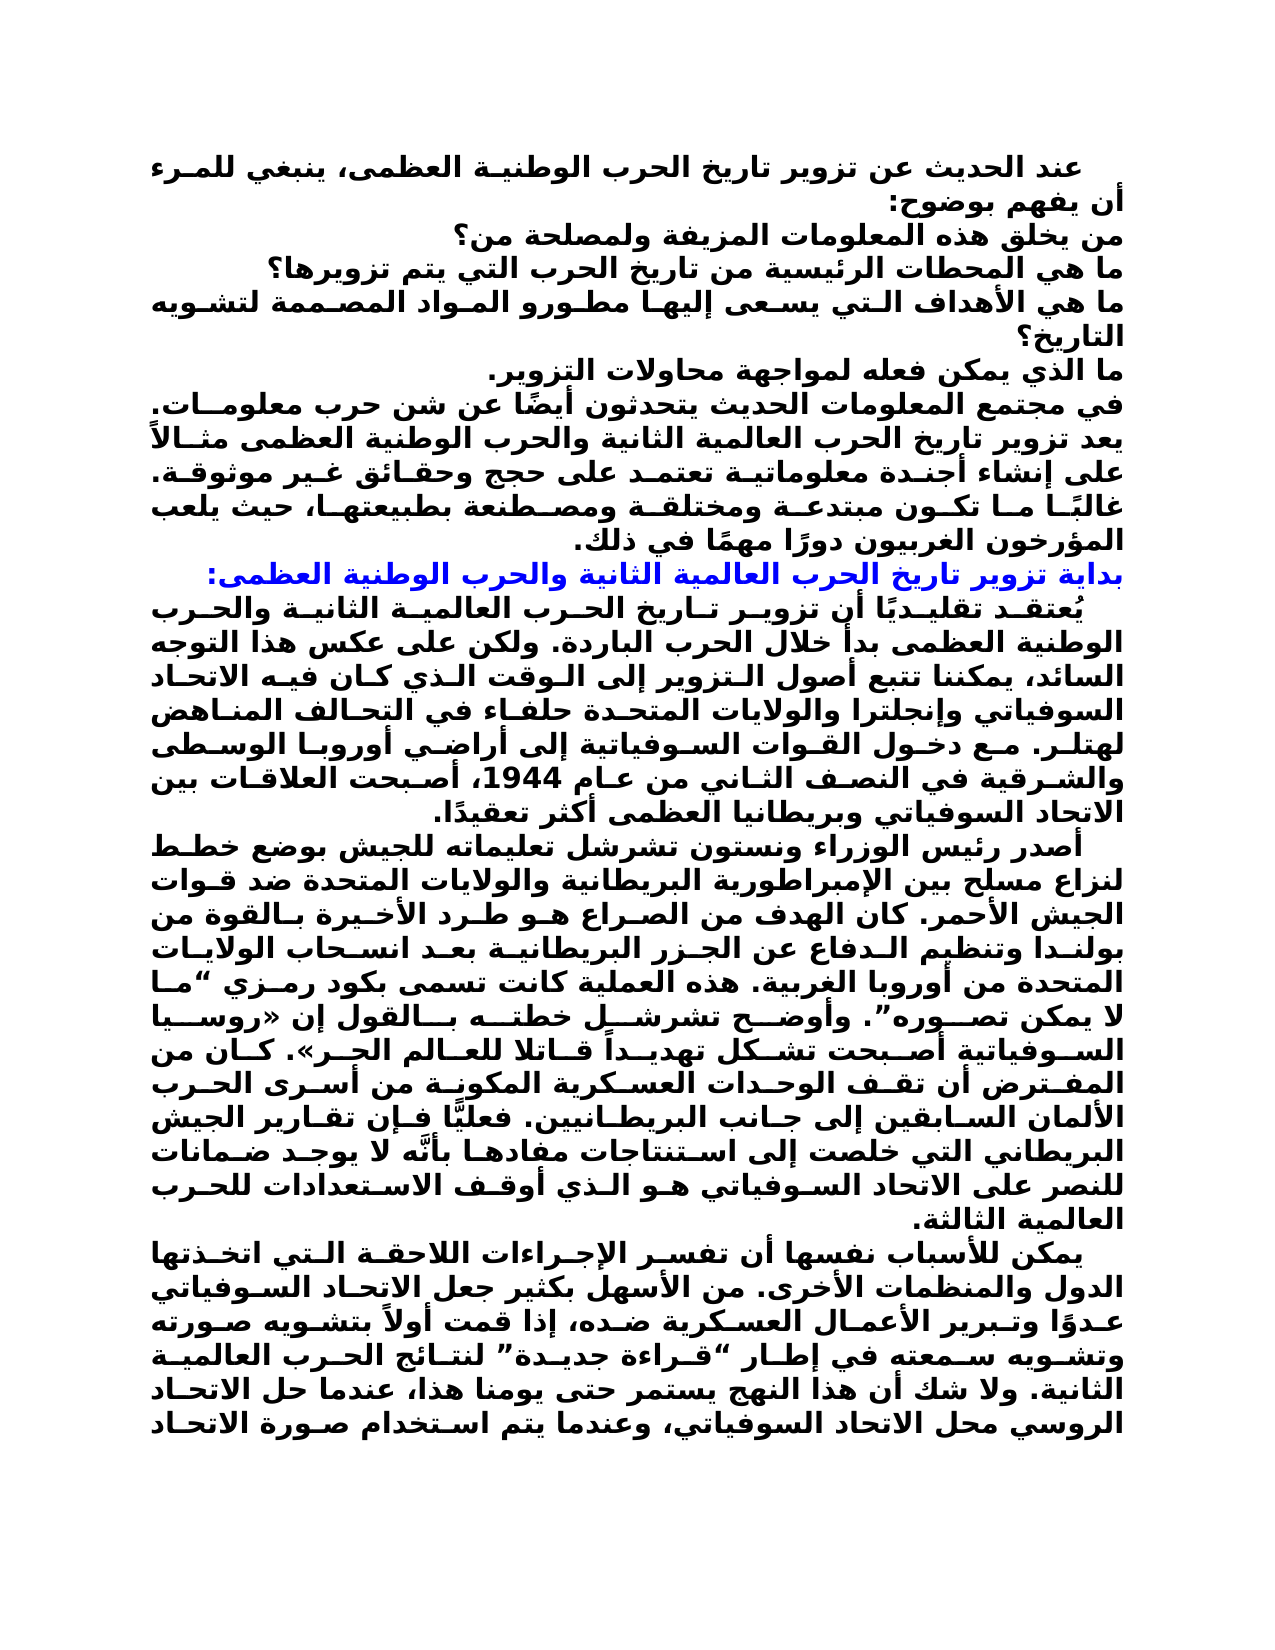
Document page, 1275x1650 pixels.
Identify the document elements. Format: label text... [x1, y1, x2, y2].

text من يخلق هذه المعلومات المزيفة ولمصلحة من؟ [150, 218, 1125, 252]
text ما الذي يمكن فعله لمواجهة محاولات التزوير. [150, 354, 1125, 388]
text ما هي المحطات الرئيسية من تاريخ الحرب التي يتم تزويرها؟ [150, 252, 1125, 286]
text في مجتمع المعلومات الحديث يتحدثون أيضًا عن شن حرب معلومات. يعد تزوير تاريخ الحرب العالمية الثانية والحرب الوطنية العظمى مثالاً على إنشاء أجندة معلوماتية تعتمد على حجج وحقائق غير موثوقة. غالبًا ما تكون مبتدعة ومختلقة ومصطنعة بطبيعتها، حيث يلعب المؤرخون الغربيون دورًا مهمًا في ذلك. [150, 388, 1125, 557]
text يُعتقد تقليديًا أن تزوير تاريخ الحرب العالمية الثانية والحرب الوطنية العظمى بدأ خلال الحرب الباردة. ولكن على عكس هذا التوجه السائد، يمكننا تتبع أصول التزوير إلى الوقت الذي كان فيه الاتحاد السوفياتي وإنجلترا والولايات المتحدة حلفاء في التحالف المناهض لهتلر. مع دخول القوات السوفياتية إلى أراضي أوروبا الوسطى والشرقية في النصف الثاني من عام 1944، أصبحت العلاقات بين الاتحاد السوفياتي وبريطانيا العظمى أكثر تعقيدًا. [150, 591, 1125, 829]
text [150, 1237, 1125, 1440]
text بداية تزوير تاريخ الحرب العالمية الثانية والحرب الوطنية العظمى: [150, 557, 1125, 591]
text عند الحديث عن تزوير تاريخ الحرب الوطنية العظمى، ينبغي للمرء أن يفهم بوضوح: [150, 150, 1125, 218]
text أصدر رئيس الوزراء ونستون تشرشل تعليماته للجيش بوضع خطط لنزاع مسلح بين الإمبراطورية البريطانية والولايات المتحدة ضد قوات الجيش الأحمر. كان الهدف من الصراع هو طرد الأخيرة بالقوة من بولندا وتنظيم الدفاع عن الجزر البريطانية بعد انسحاب الولايات المتحدة من أوروبا الغربية. هذه العملية كانت تسمى بكود رمزي “ما لا يمكن تصوره”. وأوضح تشرشل خطته بالقول إن «روسيا السوفياتية أصبحت تشكل تهديداً قاتلا للعالم الحر». كان من المفترض أن تقف الوحدات العسكرية المكونة من أسرى الحرب الألمان السابقين إلى جانب البريطانيين. فعليًّا فإن تقارير الجيش البريطاني التي خلصت إلى استنتاجات مفادها بأنَّه لا يوجد ضمانات للنصر على الاتحاد السوفياتي هو الذي أوقف الاستعدادات للحرب العالمية الثالثة. [150, 829, 1125, 1237]
text ما هي الأهداف التي يسعى إليها مطورو المواد المصممة لتشويه التاريخ؟ [150, 286, 1125, 354]
